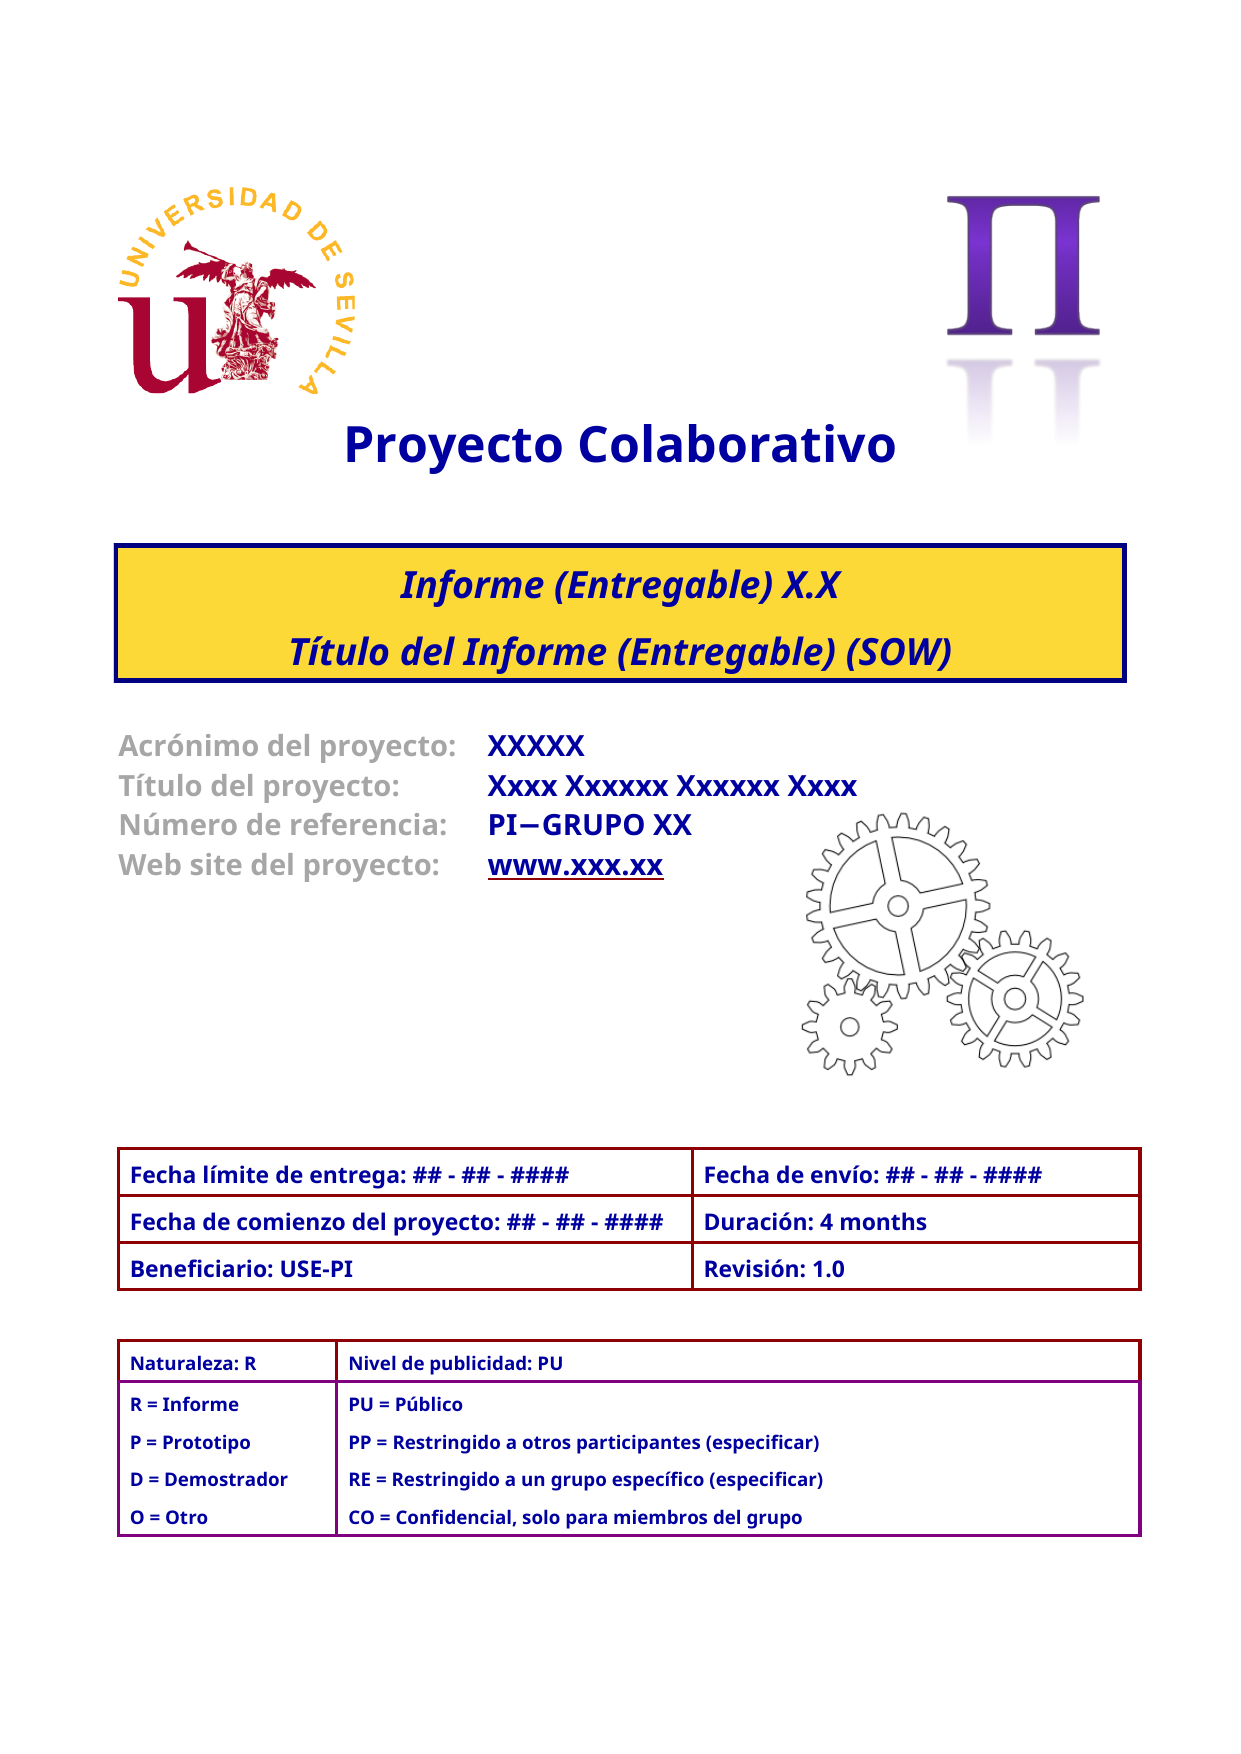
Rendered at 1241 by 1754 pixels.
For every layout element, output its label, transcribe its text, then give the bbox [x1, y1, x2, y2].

table_cell PU = Público PP = Restringido a otros participantes (especificar) RE = Restringido a un grupo específico (especificar) CO = Confidencial, solo para miembros del grupo [338, 1383, 1138, 1534]
table_cell Fecha de comienzo del proyecto: ## - ## - #### [120, 1197, 691, 1241]
table_header Nivel de publicidad: PU [338, 1342, 1138, 1380]
table_cell R = Informe P = Prototipo D = Demostrador O = Otro [120, 1383, 335, 1534]
picture [862, 119, 1183, 572]
text Número de referencia: PI−GRUPO XX [118, 804, 1122, 844]
picture [118, 187, 356, 394]
table_cell Revisión: 1.0 [694, 1244, 1138, 1288]
table_cell Duración: 4 months [694, 1197, 1138, 1241]
text Acrónimo del proyecto: XXXXX [118, 725, 1122, 765]
table_header Fecha límite de entrega: ## - ## - #### [120, 1150, 691, 1194]
table_cell Beneficiario: USE-PI [120, 1244, 691, 1288]
text Título del proyecto: Xxxx Xxxxxx Xxxxxx Xxxx [118, 765, 1122, 804]
text Informe (Entregable) X.X [118, 548, 1122, 609]
text Proyecto Colaborativo [118, 409, 1122, 477]
text Web site del proyecto: www.xxx.xx [118, 844, 1122, 884]
picture [753, 794, 1140, 1113]
text Título del Informe (Entregable) (SOW) [118, 610, 1122, 678]
table_header Naturaleza: R [120, 1342, 335, 1380]
table_header Fecha de envío: ## - ## - #### [694, 1150, 1138, 1194]
